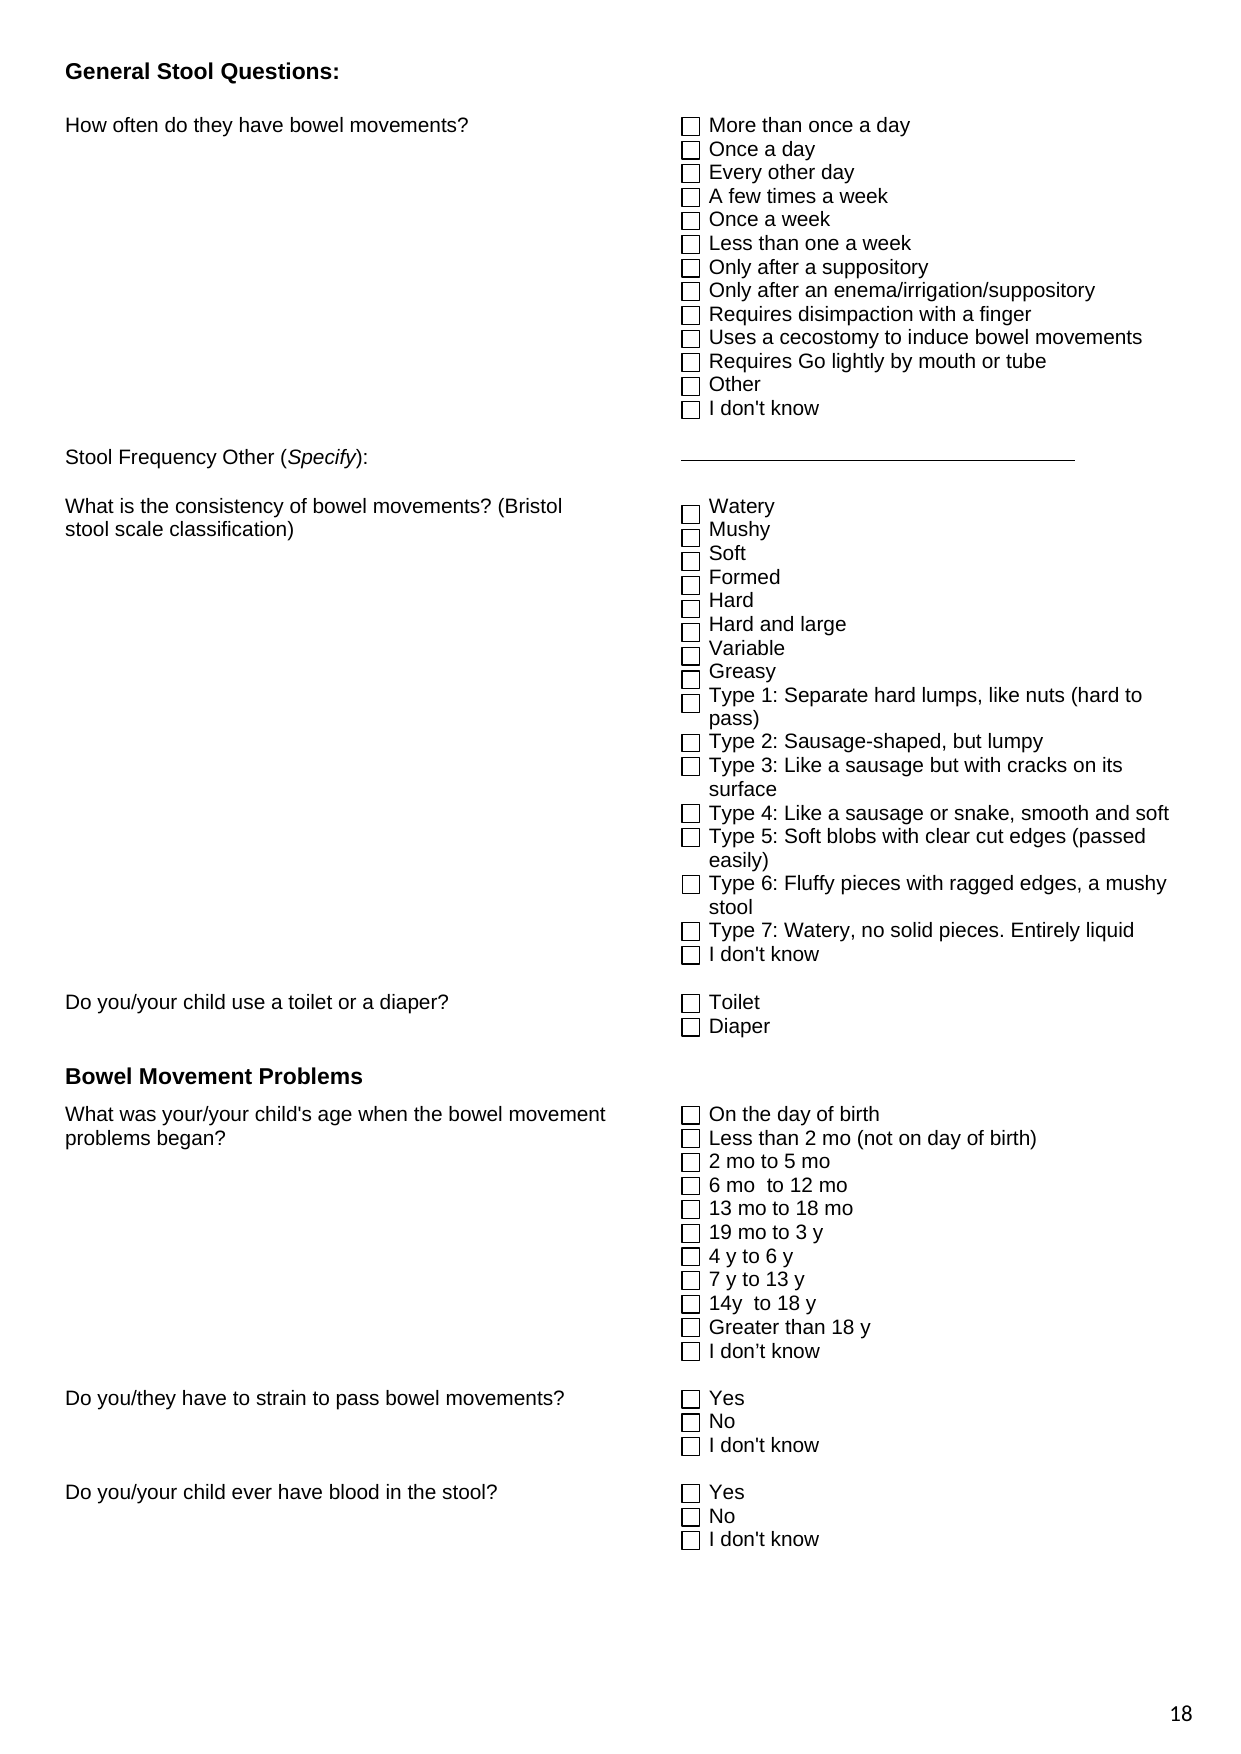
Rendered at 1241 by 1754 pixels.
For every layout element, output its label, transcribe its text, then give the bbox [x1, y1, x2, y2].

text Less than one a week Only after a suppository [709, 232, 930, 279]
text 7 y to 13 y [709, 1268, 939, 1291]
text I don't know [709, 396, 939, 420]
text Type 7: Watery, no solid pieces. Entirely liquid I don't know [709, 919, 1138, 966]
text Do you/your child ever have blood in the stool? Yes No [65, 1481, 745, 1528]
text Do you/they have to strain to pass bowel movements? Yes No [65, 1387, 745, 1434]
text Type 6: Fluffy pieces with ragged edges, a mushy stool [709, 872, 1192, 919]
text Do you/your child use a toilet or a diaper? Toilet Diaper [65, 991, 770, 1038]
text Stool Frequency Other (Specify): [65, 445, 1064, 469]
subtitle General Stool Questions: [65, 58, 1192, 85]
text problems began? Less than 2 mo (not on day of birth) [65, 1126, 1111, 1150]
text 14y to 18 y [709, 1291, 939, 1315]
text I don't know [709, 1528, 939, 1551]
text How often do they have bowel movements? More than once a day Once a day [65, 114, 910, 161]
text 6 mo to 12 mo [709, 1173, 939, 1197]
text What is the consistency of bowel movements? (Bristol Watery [65, 494, 1192, 518]
text stool scale classification) Mushy [65, 518, 1192, 542]
text Hard and large Variable Greasy [709, 613, 850, 683]
text 13 mo to 18 mo [709, 1197, 939, 1221]
text 4 y to 6 y [709, 1244, 939, 1268]
text 2 mo to 5 mo [65, 1150, 1111, 1173]
text Greater than 18 y [709, 1315, 966, 1339]
text A few times a week Once a week [709, 184, 936, 232]
text Every other day [709, 161, 939, 184]
text Type 4: Like a sausage or snake, smooth and soft Type 5: Soft blobs with clear cut edges (passed easily) [709, 801, 1192, 872]
text Other [707, 373, 763, 396]
text Type 2: Sausage-shaped, but lumpy [709, 730, 1173, 754]
text Only after an enema/irrigation/suppository Requires disimpaction with a finger [709, 279, 1105, 326]
text I don’t know [709, 1339, 966, 1363]
text What was your/your child's age when the bowel movement On the day of birth [65, 1102, 1192, 1126]
text Soft Formed Hard [709, 542, 815, 613]
text I don't know [709, 1434, 939, 1457]
text Type 3: Like a sausage but with cracks on its surface [709, 754, 1138, 801]
text Uses a cecostomy to induce bowel movements Requires Go lightly by mouth or tube [709, 326, 1173, 373]
text Type 1: Separate hard lumps, like nuts (hard to pass) [709, 683, 1192, 730]
text 19 mo to 3 y [709, 1221, 939, 1244]
subtitle Bowel Movement Problems [65, 1063, 1192, 1089]
